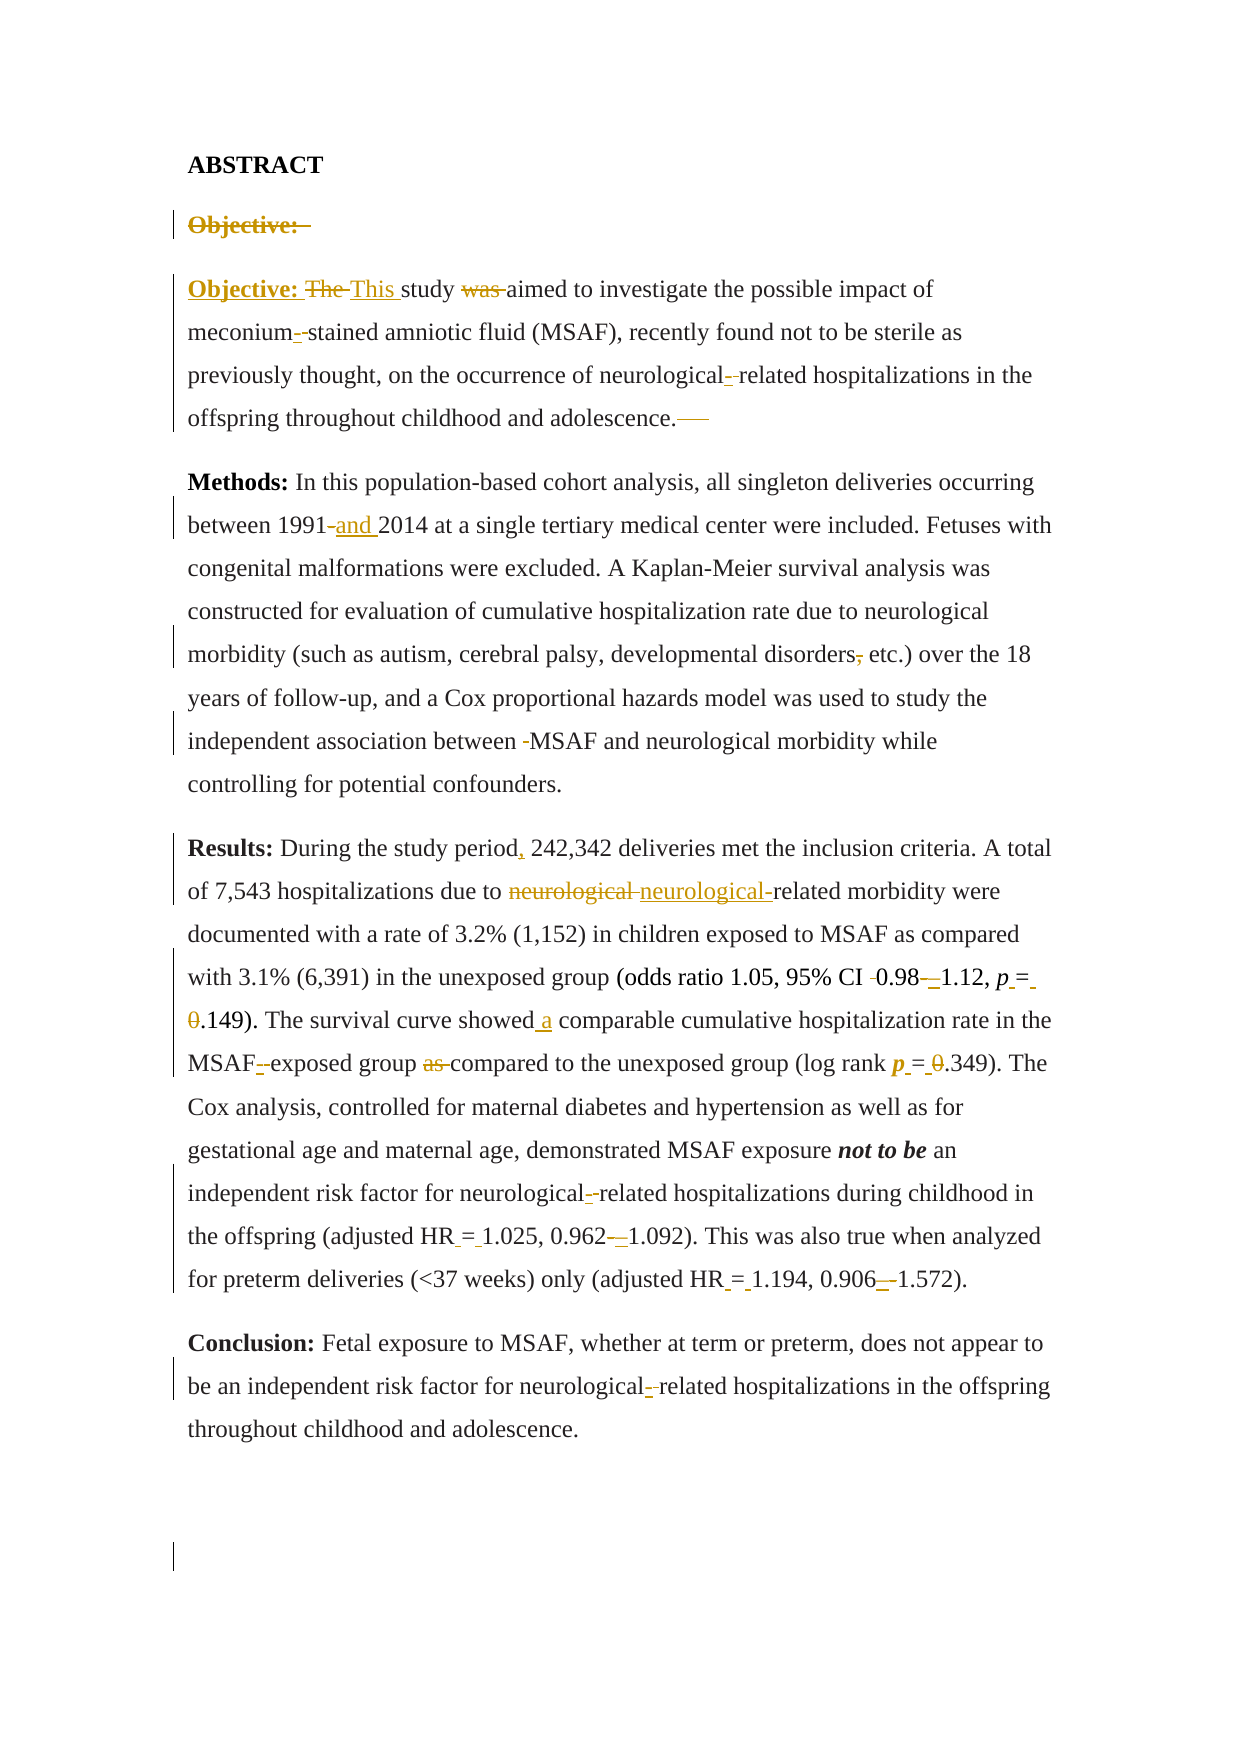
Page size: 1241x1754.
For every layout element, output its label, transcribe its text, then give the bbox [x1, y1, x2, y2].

text Methods: In this population-based cohort analysis, all singleton deliveries occurring between 19912014 at a single tertiary medical center were included. Fetuses with congenital malformations were excluded. A Kaplan-Meier survival analysis was constructed for evaluation of cumulative hospitalization rate due to neurological morbidity (such as autism, cerebral palsy, developmental disorders etc.) over the 18 years of follow-up, and a Cox proportional hazards model was used to study the independent association between MSAF and neurological morbidity while controlling for potential confounders. [187, 467, 1053, 798]
text study aimed to investigate the possible impact of meconiumstained amniotic fluid (MSAF), recently found not to be sterile as previously thought, on the occurrence of neurologicalrelated hospitalizations in the offspring throughout childhood and adolescence. [187, 274, 1053, 432]
text ABSTRACT [187, 150, 1053, 179]
text Conclusion: Fetal exposure to MSAF, whether at term or preterm, does not appear to be an independent risk factor for neurologicalrelated hospitalizations in the offspring throughout childhood and adolescence. [187, 1328, 1053, 1443]
text Results: During the study period 242,342 deliveries met the inclusion criteria. A total of 7,543 hospitalizations due to related morbidity were documented with a rate of 3.2% (1,152) in children exposed to MSAF as compared with 3.1% (6,391) in the unexposed group (odds ratio 1.05, 95% CI 0.981.12, p=.149). The survival curve showed comparable cumulative hospitalization rate in the MSAFexposed group compared to the unexposed group (log rank p=.349). The Cox analysis, controlled for maternal diabetes and hypertension as well as for gestational age and maternal age, demonstrated MSAF exposure not to be an independent risk factor for neurologicalrelated hospitalizations during childhood in the offspring (adjusted HR=1.025, 0.9621.092). This was also true when analyzed for preterm deliveries (<37 weeks) only (adjusted HR=1.194, 0.9061.572). [187, 833, 1053, 1293]
